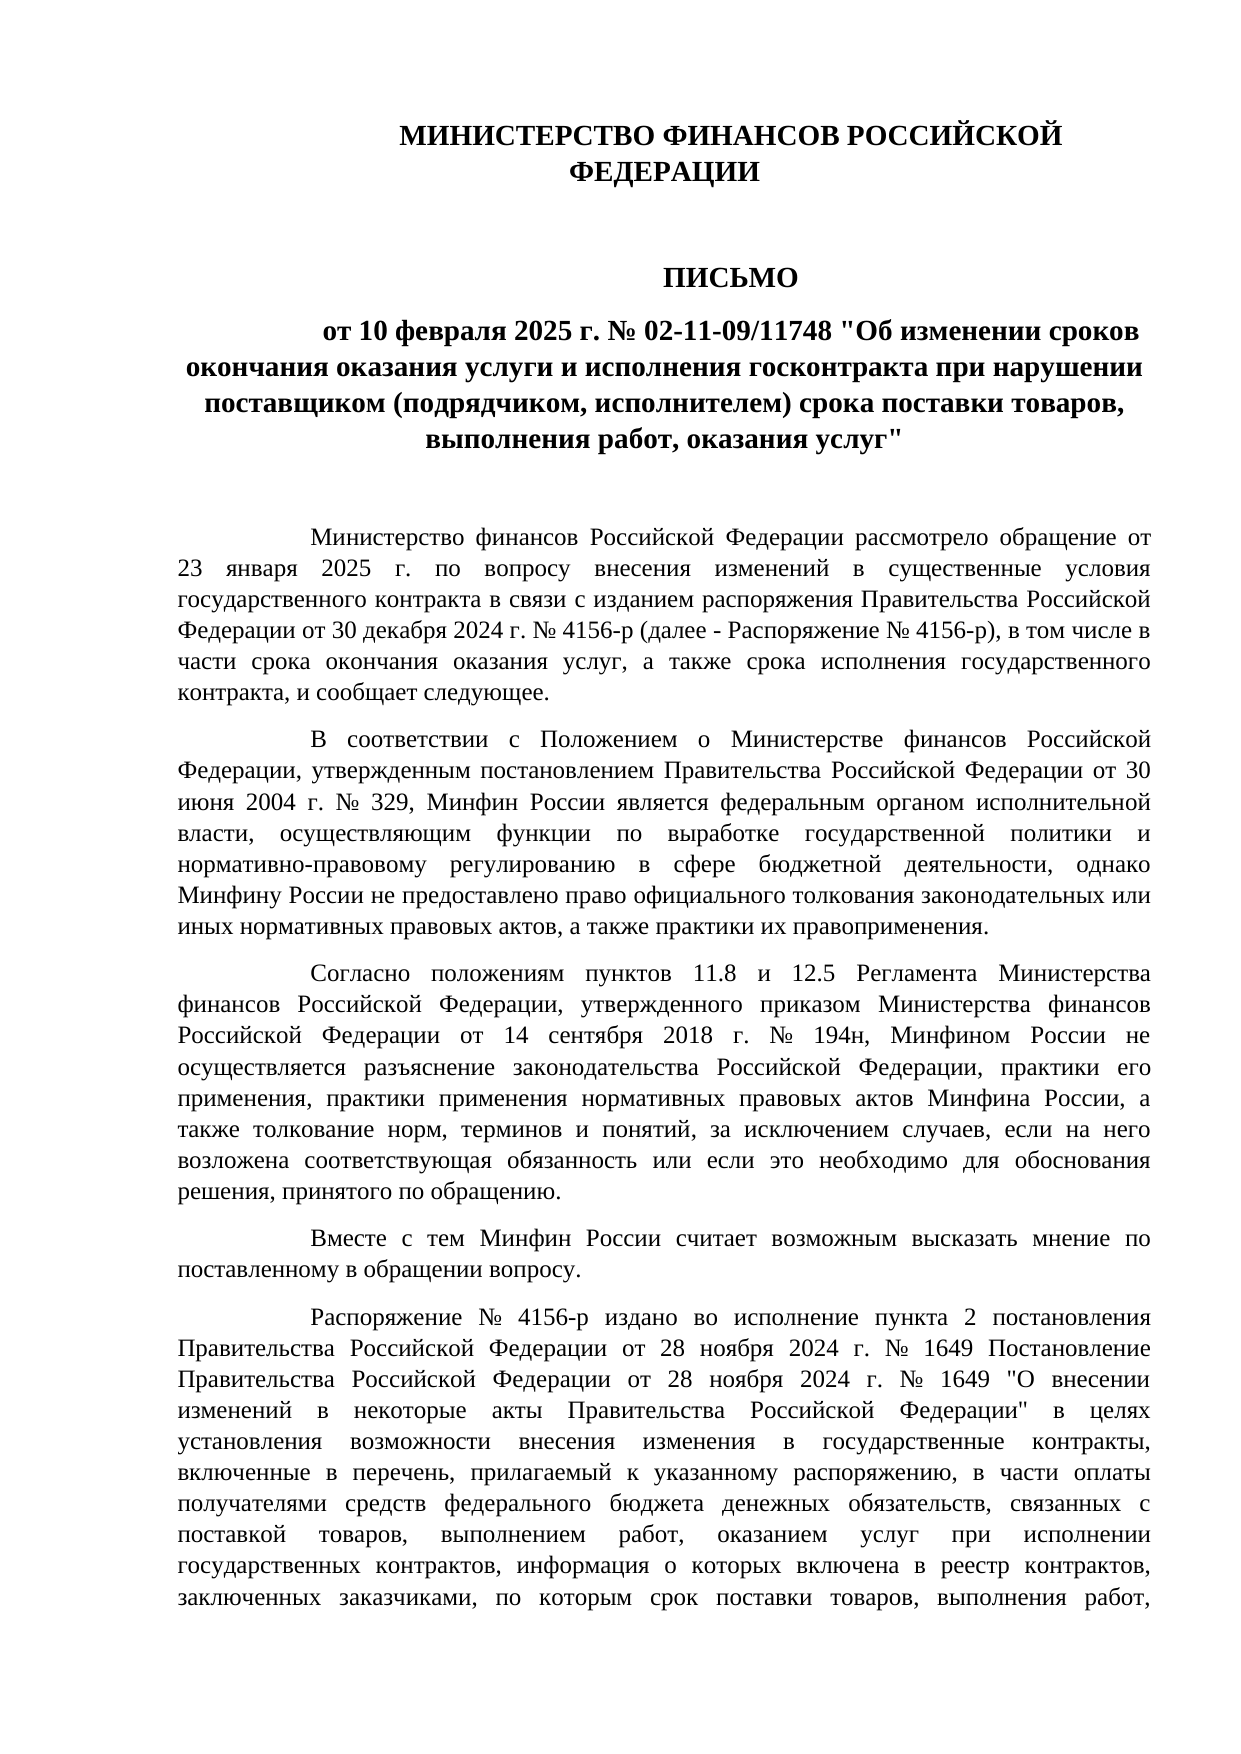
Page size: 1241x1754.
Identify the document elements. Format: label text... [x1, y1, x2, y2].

text от 10 февраля 2025 г. № 02-11-09/11748 "Об изменении сроков окончания оказания услуги и исполнения госконтракта при нарушении поставщиком (подрядчиком, исполнителем) срока поставки товаров, выполнения работ, оказания услуг" [177, 313, 1152, 455]
text ПИСЬМО [177, 260, 1152, 293]
text Согласно положениям пунктов 11.8 и 12.5 Регламента Министерства финансов Российской Федерации, утвержденного приказом Министерства финансов Российской Федерации от 14 сентября 2018 г. № 194н, Минфином России не осуществляется разъяснение законодательства Российской Федерации, практики его применения, практики применения нормативных правовых актов Минфина России, а также толкование норм, терминов и понятий, за исключением случаев, если на него возложена соответствующая обязанность или если это необходимо для обоснования решения, принятого по обращению. [177, 958, 1152, 1204]
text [177, 1302, 1152, 1610]
text В соответствии с Положением о Министерстве финансов Российской Федерации, утвержденным постановлением Правительства Российской Федерации от 30 июня 2004 г. № 329, Минфин России является федеральным органом исполнительной власти, осуществляющим функции по выработке государственной политики и нормативно-правовому регулированию в сфере бюджетной деятельности, однако Минфину России не предоставлено право официального толкования законодательных или иных нормативных правовых актов, а также практики их правоприменения. [177, 724, 1152, 939]
text МИНИСТЕРСТВО ФИНАНСОВ РОССИЙСКОЙ ФЕДЕРАЦИИ [177, 118, 1152, 188]
text Вместе с тем Минфин России считает возможным высказать мнение по поставленному в обращении вопросу. [177, 1223, 1152, 1283]
text Министерство финансов Российской Федерации рассмотрело обращение от 23 января 2025 г. по вопросу внесения изменений в существенные условия государственного контракта в связи с изданием распоряжения Правительства Российской Федерации от 30 декабря 2024 г. № 4156-р (далее - Распоряжение № 4156-р), в том числе в части срока окончания оказания услуг, а также срока исполнения государственного контракта, и сообщает следующее. [177, 522, 1152, 706]
